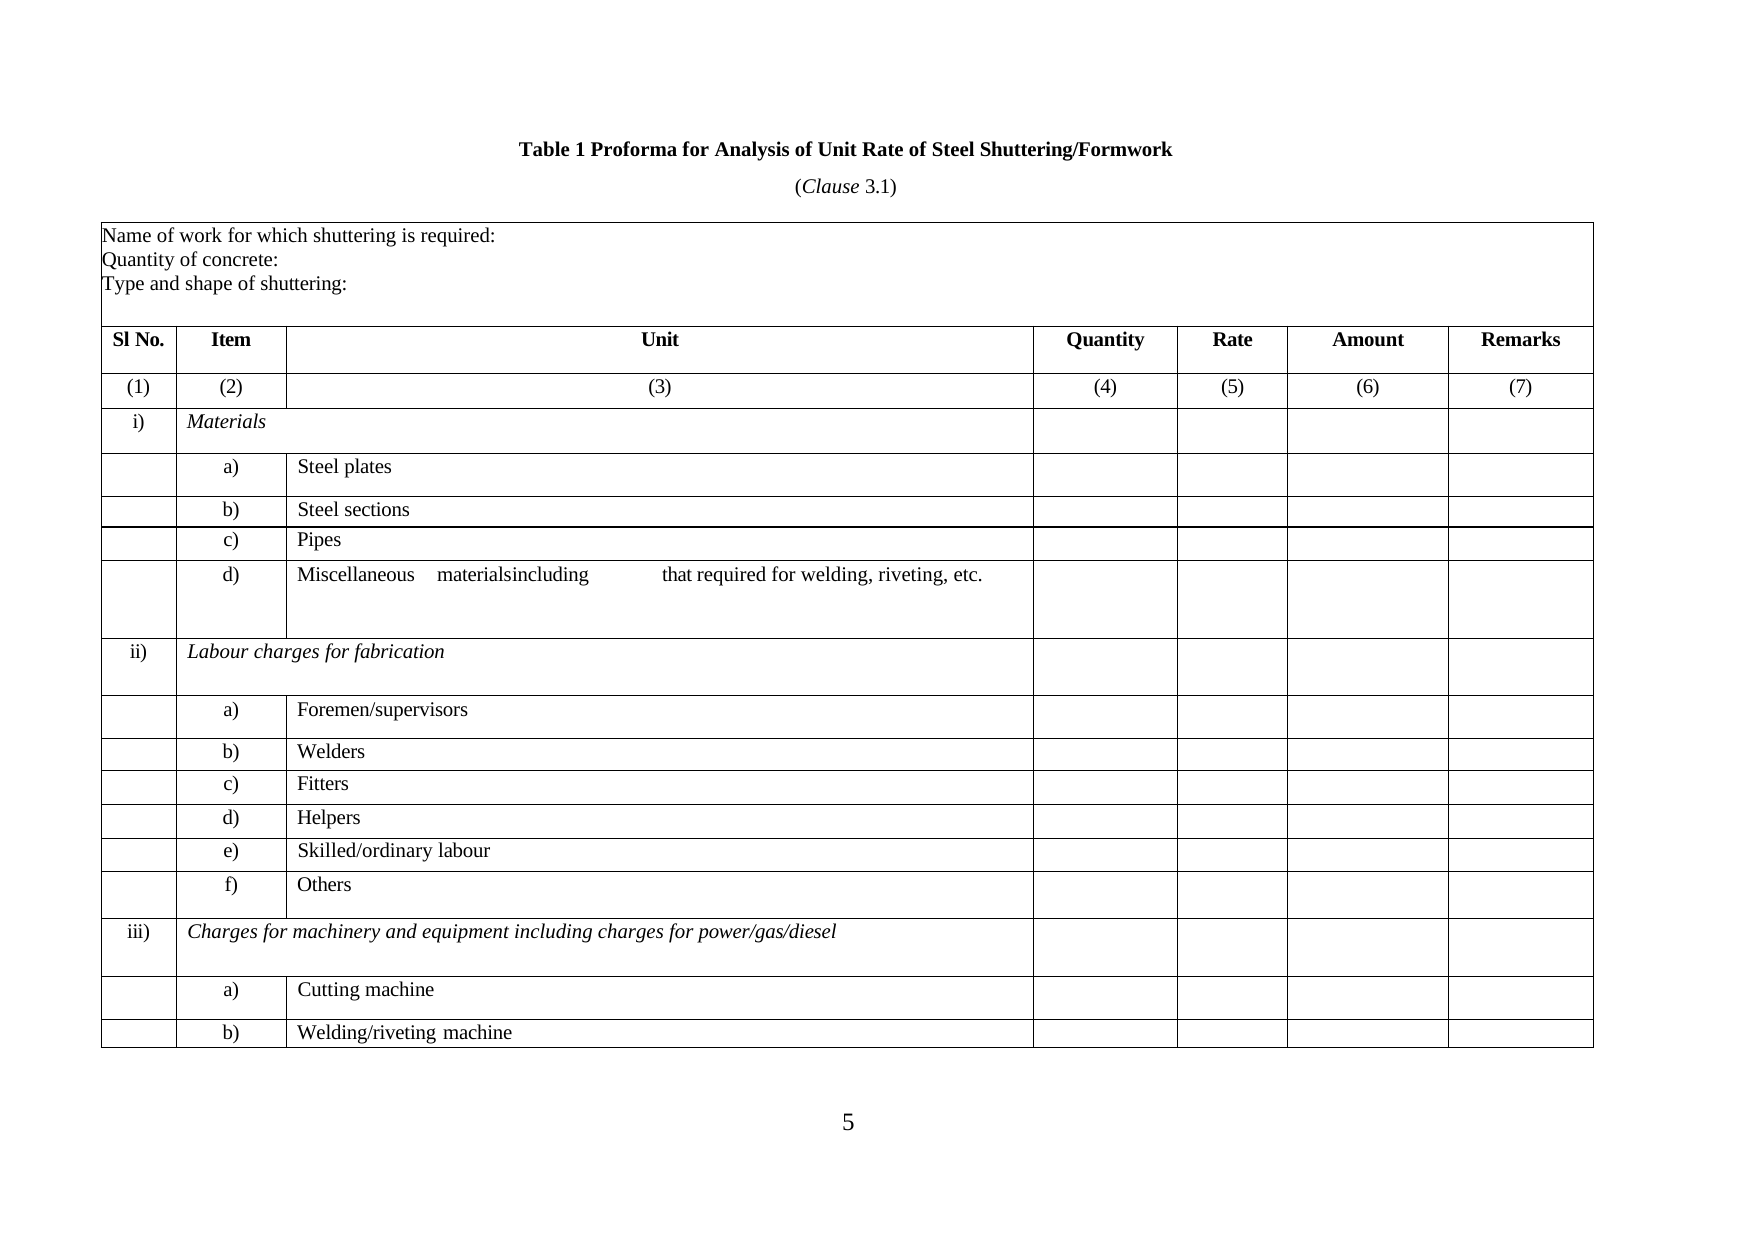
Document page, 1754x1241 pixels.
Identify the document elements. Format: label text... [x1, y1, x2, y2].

table_cell [1288, 454, 1448, 496]
table_cell [1178, 409, 1287, 453]
table_cell [1449, 919, 1593, 976]
table_cell [1288, 409, 1448, 453]
table_cell d) [177, 561, 286, 637]
table_cell [102, 696, 176, 738]
table_cell [1288, 696, 1448, 738]
table_cell [1449, 497, 1593, 526]
table_cell [1178, 497, 1287, 526]
table_cell Helpers [287, 805, 1033, 837]
table_cell (6) [1288, 374, 1448, 408]
table_cell [1288, 739, 1448, 770]
table_cell [1034, 454, 1177, 496]
table_cell f) [177, 872, 286, 918]
table_cell c) [177, 771, 286, 804]
table_cell [1034, 1020, 1177, 1047]
table_cell (4) [1034, 374, 1177, 408]
table_cell [1449, 805, 1593, 837]
table_cell [1034, 805, 1177, 837]
table_cell [1288, 919, 1448, 976]
table_cell a) [177, 977, 286, 1019]
table_cell [102, 739, 176, 770]
table_cell [102, 528, 176, 560]
table_cell [1288, 639, 1448, 695]
table_cell [1178, 528, 1287, 560]
table_cell Item [177, 327, 286, 373]
table_cell [1178, 561, 1287, 637]
table_cell [1449, 639, 1593, 695]
table_cell Quantity [1034, 327, 1177, 373]
table_cell d) [177, 805, 286, 837]
text Table 1 Proforma for Analysis of Unit Rate of Steel Shuttering/Formwork [87, 137, 1604, 161]
table_cell [1178, 639, 1287, 695]
table_cell [1288, 1020, 1448, 1047]
table_cell [1034, 528, 1177, 560]
table_cell [1178, 872, 1287, 918]
table_cell [102, 977, 176, 1019]
table_cell iii) [102, 919, 176, 976]
table_cell c) [177, 528, 286, 560]
table_cell Fitters [287, 771, 1033, 804]
table_cell [1034, 696, 1177, 738]
table_cell ii) [102, 639, 176, 695]
table_cell [1288, 872, 1448, 918]
table_cell [1449, 1020, 1593, 1047]
table_cell [1034, 872, 1177, 918]
table_cell [1034, 409, 1177, 453]
table_cell [1178, 839, 1287, 871]
table_cell [1178, 805, 1287, 837]
table_cell [1288, 561, 1448, 637]
table_cell Foremen/supervisors [287, 696, 1033, 738]
table_cell [1178, 696, 1287, 738]
table_cell [1034, 739, 1177, 770]
table_cell [102, 805, 176, 837]
table_cell b) [177, 497, 286, 526]
table_cell i) [102, 409, 176, 453]
table_cell [1288, 839, 1448, 871]
table_cell [1288, 497, 1448, 526]
table_cell Unit [287, 327, 1033, 373]
table_cell [1288, 771, 1448, 804]
table_cell (3) [287, 374, 1033, 408]
table_cell [1178, 919, 1287, 976]
table_cell [102, 1020, 176, 1047]
table_cell [1288, 977, 1448, 1019]
table_cell [1034, 839, 1177, 871]
table_cell a) [177, 454, 286, 496]
table_cell Welding/riveting machine [287, 1020, 1033, 1047]
table_cell (7) [1449, 374, 1593, 408]
table_cell (5) [1178, 374, 1287, 408]
table_cell Others [287, 872, 1033, 918]
table_cell [1178, 739, 1287, 770]
table_cell a) [177, 696, 286, 738]
table_cell [1034, 771, 1177, 804]
table_cell [1449, 977, 1593, 1019]
table_cell [1178, 771, 1287, 804]
table_cell (2) [177, 374, 286, 408]
table_cell Remarks [1449, 327, 1593, 373]
table_cell [1178, 977, 1287, 1019]
table_cell [102, 454, 176, 496]
table_cell [102, 839, 176, 871]
table_cell Steel sections [287, 497, 1033, 526]
table_cell e) [177, 839, 286, 871]
table_cell [102, 497, 176, 526]
table_cell [1449, 409, 1593, 453]
table_cell [1034, 977, 1177, 1019]
table_cell [102, 872, 176, 918]
table_cell (1) [102, 374, 176, 408]
table_cell [1449, 528, 1593, 560]
table_cell Welders [287, 739, 1033, 770]
table_cell [1034, 561, 1177, 637]
table_cell Charges for machinery and equipment including charges for power/gas/diesel [177, 919, 1033, 976]
table_cell [1449, 454, 1593, 496]
table_cell [1288, 528, 1448, 560]
table_cell Miscellaneous materials including that required for welding, riveting, etc. [287, 561, 1033, 637]
table_cell [1449, 839, 1593, 871]
table_cell [102, 771, 176, 804]
table_cell b) [177, 1020, 286, 1047]
table_cell [1449, 872, 1593, 918]
table_cell Sl No. [102, 327, 176, 373]
table_cell [1034, 919, 1177, 976]
table_cell Steel plates [287, 454, 1033, 496]
table_cell [1449, 696, 1593, 738]
table_cell Cutting machine [287, 977, 1033, 1019]
table_cell Labour charges for fabrication [177, 639, 1033, 695]
table_cell [1178, 1020, 1287, 1047]
table_cell Amount [1288, 327, 1448, 373]
table_header Name of work for which shuttering is required: Quantity of concrete: Type and shape of shuttering: [102, 223, 1593, 326]
table_cell [1034, 497, 1177, 526]
table_cell Skilled/ordinary labour [287, 839, 1033, 871]
table_cell [1449, 771, 1593, 804]
table_cell [1449, 561, 1593, 637]
text (Clause 3.1) [87, 174, 1604, 198]
table_cell b) [177, 739, 286, 770]
table_cell [1449, 739, 1593, 770]
table_cell [1288, 805, 1448, 837]
table_cell [102, 561, 176, 637]
table_cell [1178, 454, 1287, 496]
table_cell Rate [1178, 327, 1287, 373]
table_cell [1034, 639, 1177, 695]
table_cell Materials [177, 409, 1033, 453]
table_cell Pipes [287, 528, 1033, 560]
